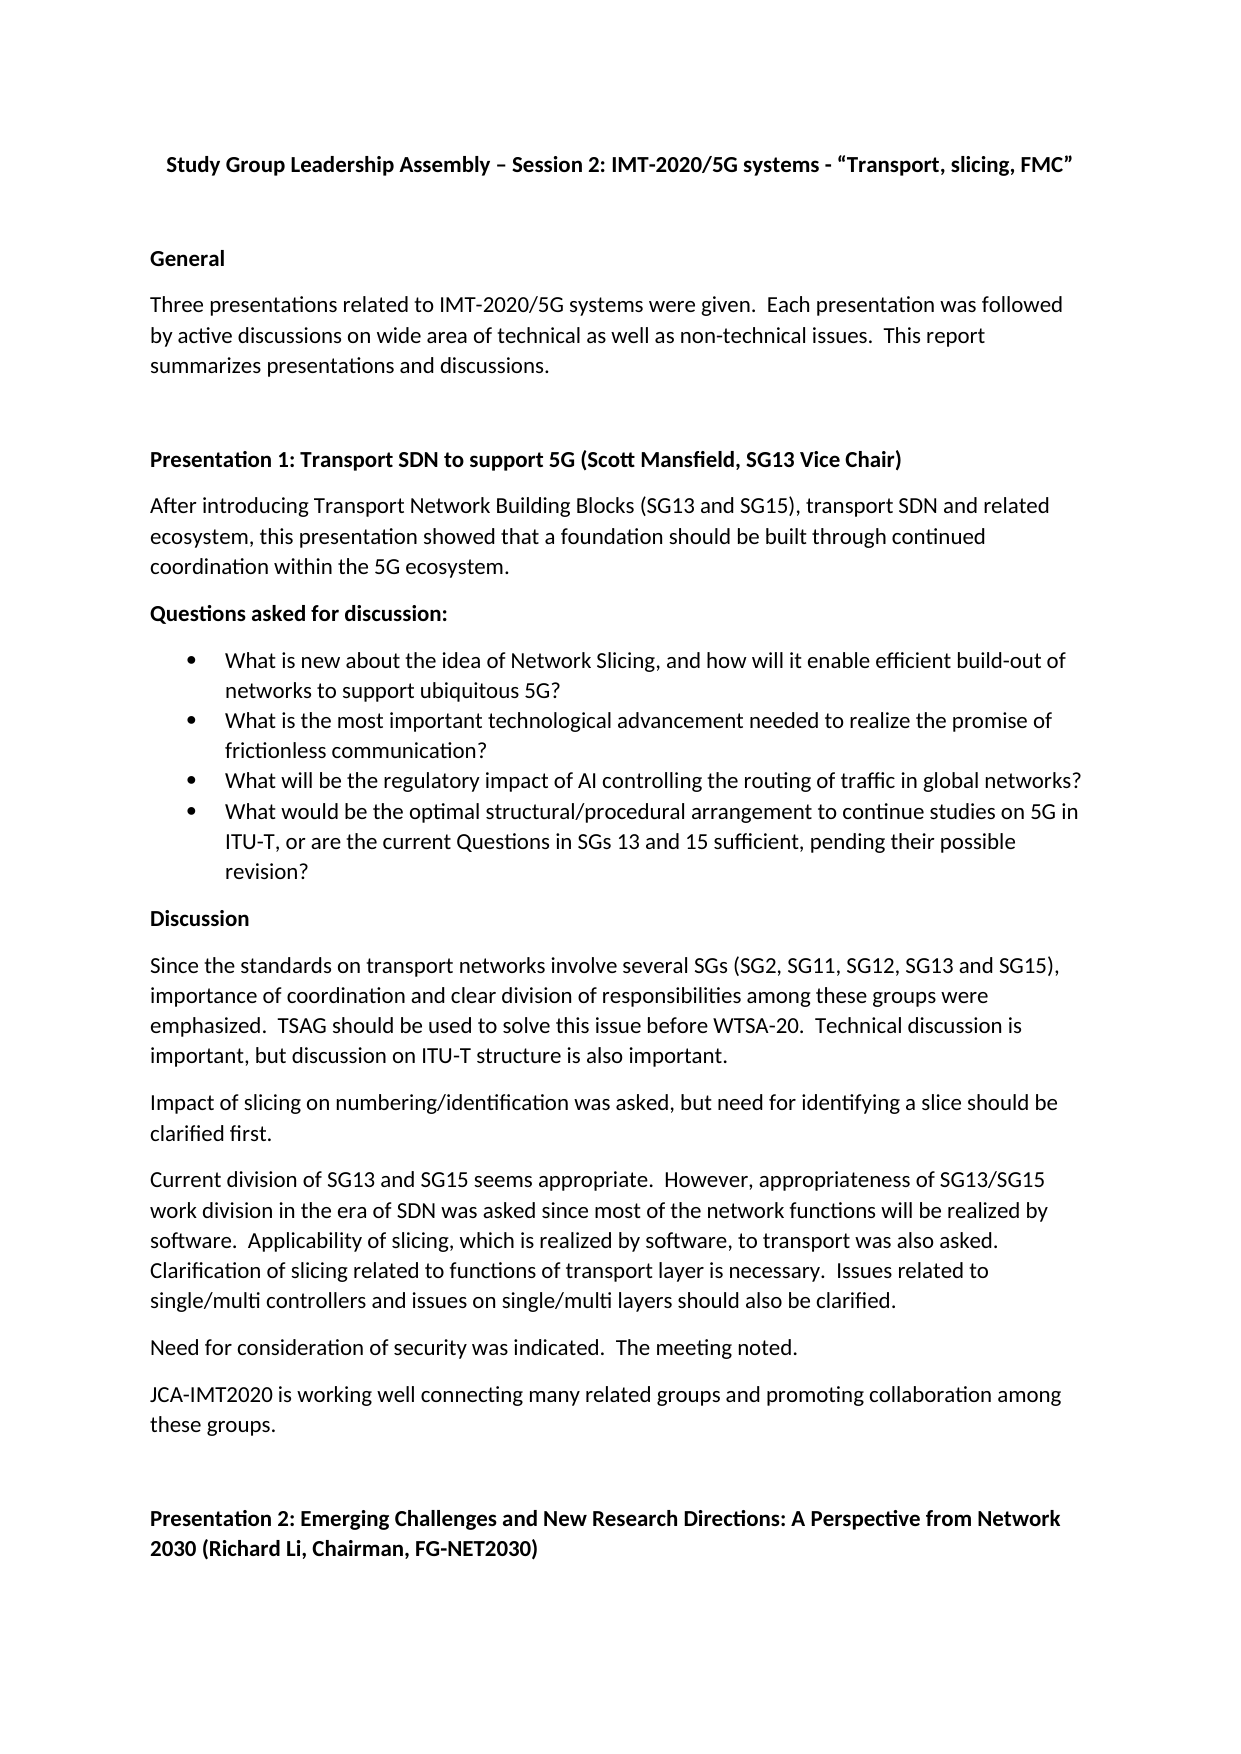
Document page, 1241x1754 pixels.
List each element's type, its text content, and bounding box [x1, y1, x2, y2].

text JCA-IMT2020 is working well connecting many related groups and promoting collaboration among these groups. [150, 1380, 1090, 1438]
text Impact of slicing on numbering/identification was asked, but need for identifying a slice should be clarified first. [150, 1088, 1090, 1147]
list What will be the regulatory impact of AI controlling the routing of traffic in global networks? [187, 767, 1090, 795]
text Three presentations related to IMT-2020/5G systems were given. Each presentation was followed by active discussions on wide area of technical as well as non-technical issues. This report summarizes presentations and discussions. [150, 291, 1090, 379]
text Questions asked for discussion: [150, 599, 1090, 627]
text General [150, 244, 1090, 272]
text Discussion [150, 904, 1090, 932]
text After introducing Transport Network Building Blocks (SG13 and SG15), transport SDN and related ecosystem, this presentation showed that a foundation should be built through continued coordination within the 5G ecosystem. [150, 492, 1090, 580]
text Since the standards on transport networks involve several SGs (SG2, SG11, SG12, SG13 and SG15), importance of coordination and clear division of responsibilities among these groups were emphasized. TSAG should be used to solve this issue before WTSA-20. Technical discussion is important, but discussion on ITU-T structure is also important. [150, 951, 1090, 1070]
text Study Group Leadership Assembly – Session 2: IMT-2020/5G systems - “Transport, slicing, FMC” [150, 150, 1090, 178]
list What is the most important technological advancement needed to realize the promise of frictionless communication? [187, 706, 1090, 764]
list What is new about the idea of Network Slicing, and how will it enable efficient build-out of networks to support ubiquitous 5G? [187, 646, 1090, 704]
text Current division of SG13 and SG15 seems appropriate. However, appropriateness of SG13/SG15 work division in the era of SDN was asked since most of the network functions will be realized by software. Applicability of slicing, which is realized by software, to transport was also asked. Clarification of slicing related to functions of transport layer is necessary. Issues related to single/multi controllers and issues on single/multi layers should also be clarified. [150, 1166, 1090, 1314]
list What would be the optimal structural/procedural arrangement to continue studies on 5G in ITU-T, or are the current Questions in SGs 13 and 15 sufficient, pending their possible revision? [187, 797, 1090, 885]
text Need for consideration of security was indicated. The meeting noted. [150, 1333, 1090, 1361]
text Presentation 2: Emerging Challenges and New Research Directions: A Perspective from Network 2030 (Richard Li, Chairman, FG-NET2030) [150, 1504, 1090, 1562]
text Presentation 1: Transport SDN to support 5G (Scott Mansfield, SG13 Vice Chair) [150, 445, 1090, 473]
